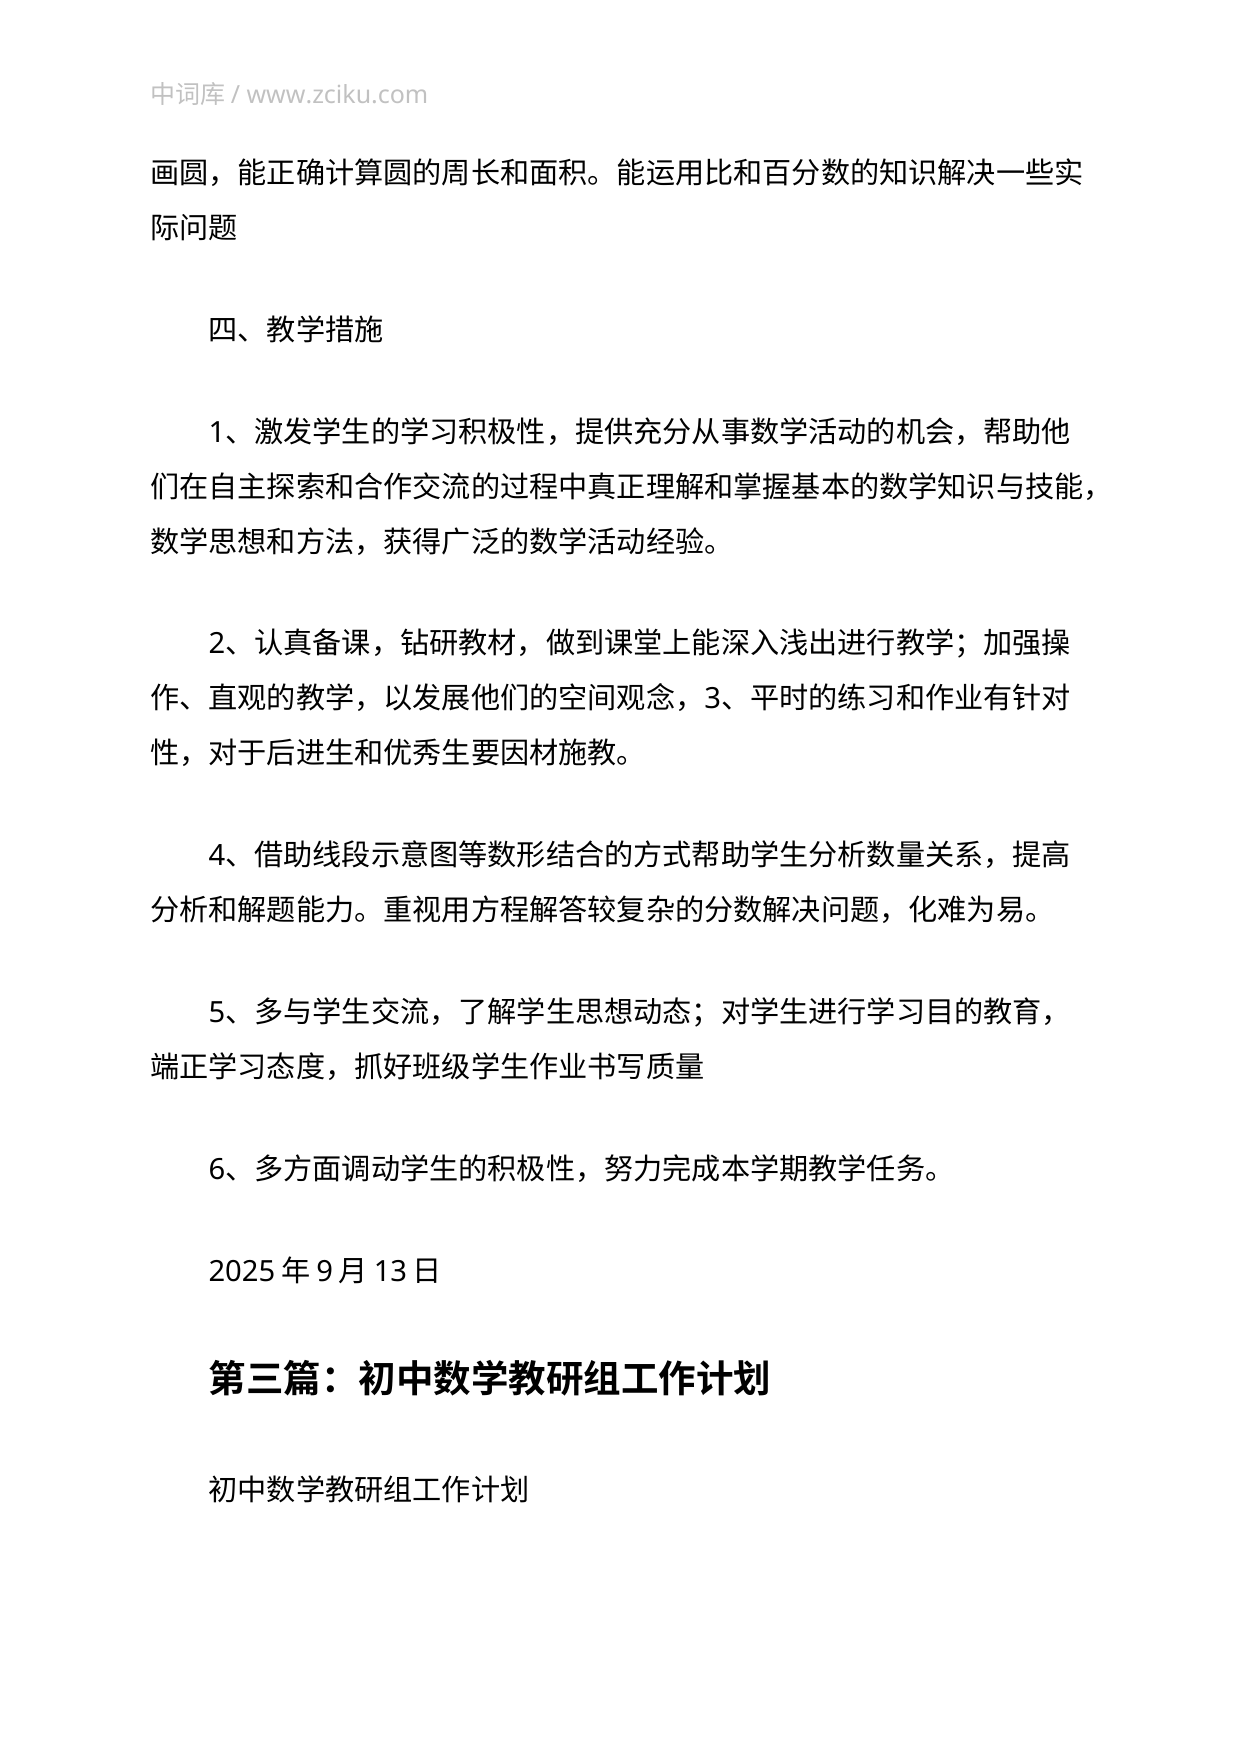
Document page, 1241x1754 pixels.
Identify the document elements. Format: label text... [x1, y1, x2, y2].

text 4、借助线段示意图等数形结合的方式帮助学生分析数量关系，提高分析和解题能力。重视用方程解答较复杂的分数解决问题，化难为易。 [150, 832, 1090, 929]
text 2、认真备课，钻研教材，做到课堂上能深入浅出进行教学；加强操作、直观的教学，以发展他们的空间观念，3、平时的练习和作业有针对性，对于后进生和优秀生要因材施教。 [150, 620, 1090, 772]
text 第三篇：初中数学教研组工作计划 [150, 1349, 1090, 1404]
text 5、多与学生交流，了解学生思想动态；对学生进行学习目的教育，端正学习态度，抓好班级学生作业书写质量 [150, 989, 1090, 1086]
text 初中数学教研组工作计划 [150, 1467, 1090, 1509]
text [150, 150, 1090, 247]
text 6、多方面调动学生的积极性，努力完成本学期教学任务。 [150, 1145, 1090, 1188]
text 四、教学措施 [150, 307, 1090, 349]
text 2025年9月13日 [150, 1247, 1090, 1290]
text 1、激发学生的学习积极性，提供充分从事数学活动的机会，帮助他们在自主探索和合作交流的过程中真正理解和掌握基本的数学知识与技能，数学思想和方法，获得广泛的数学活动经验。 [150, 408, 1090, 561]
